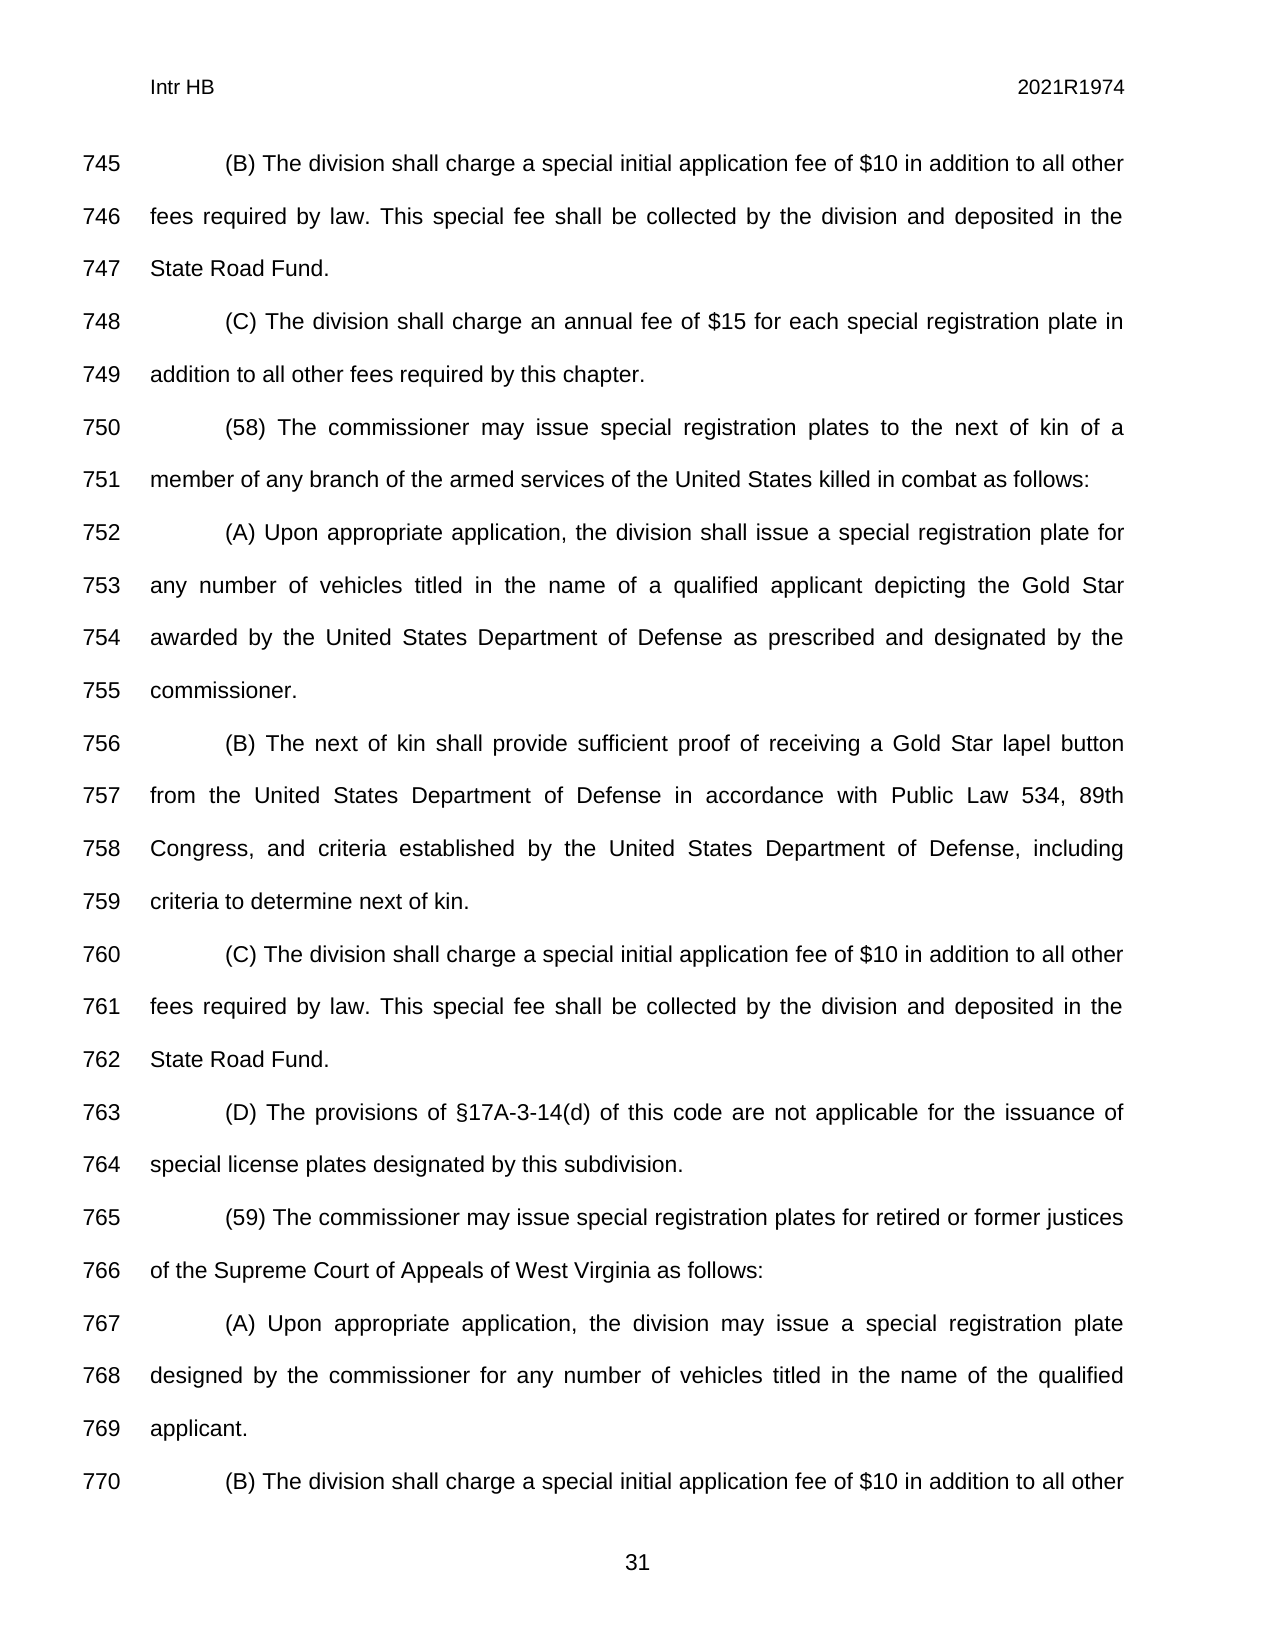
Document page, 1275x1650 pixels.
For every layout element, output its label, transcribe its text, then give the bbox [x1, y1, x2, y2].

text (C) The division shall charge a special initial application fee of $10 in addition to all other fees required by law. This special fee shall be collected by the division and deposited in the State Road Fund. [150, 941, 1125, 1072]
text (C) The division shall charge an annual fee of $15 for each special registration plate in addition to all other fees required by this chapter. [150, 308, 1125, 387]
text (D) The provisions of §17A-3-14(d) of this code are not applicable for the issuance of special license plates designated by this subdivision. [150, 1099, 1125, 1178]
text (A) Upon appropriate application, the division shall issue a special registration plate for any number of vehicles titled in the name of a qualified applicant depicting the Gold Star awarded by the United States Department of Defense as prescribed and designated by the commissioner. [150, 519, 1125, 703]
text (58) The commissioner may issue special registration plates to the next of kin of a member of any branch of the armed services of the United States killed in combat as follows: [150, 413, 1125, 493]
text (B) The next of kin shall provide sufficient proof of receiving a Gold Star lapel button from the United States Department of Defense in accordance with Public Law 534, 89th Congress, and criteria established by the United States Department of Defense, including criteria to determine next of kin. [150, 730, 1125, 914]
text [150, 1468, 1125, 1494]
text (59) The commissioner may issue special registration plates for retired or former justices of the Supreme Court of Appeals of West Virginia as follows: [150, 1204, 1125, 1283]
text (A) Upon appropriate application, the division may issue a special registration plate designed by the commissioner for any number of vehicles titled in the name of the qualified applicant. [150, 1309, 1125, 1441]
